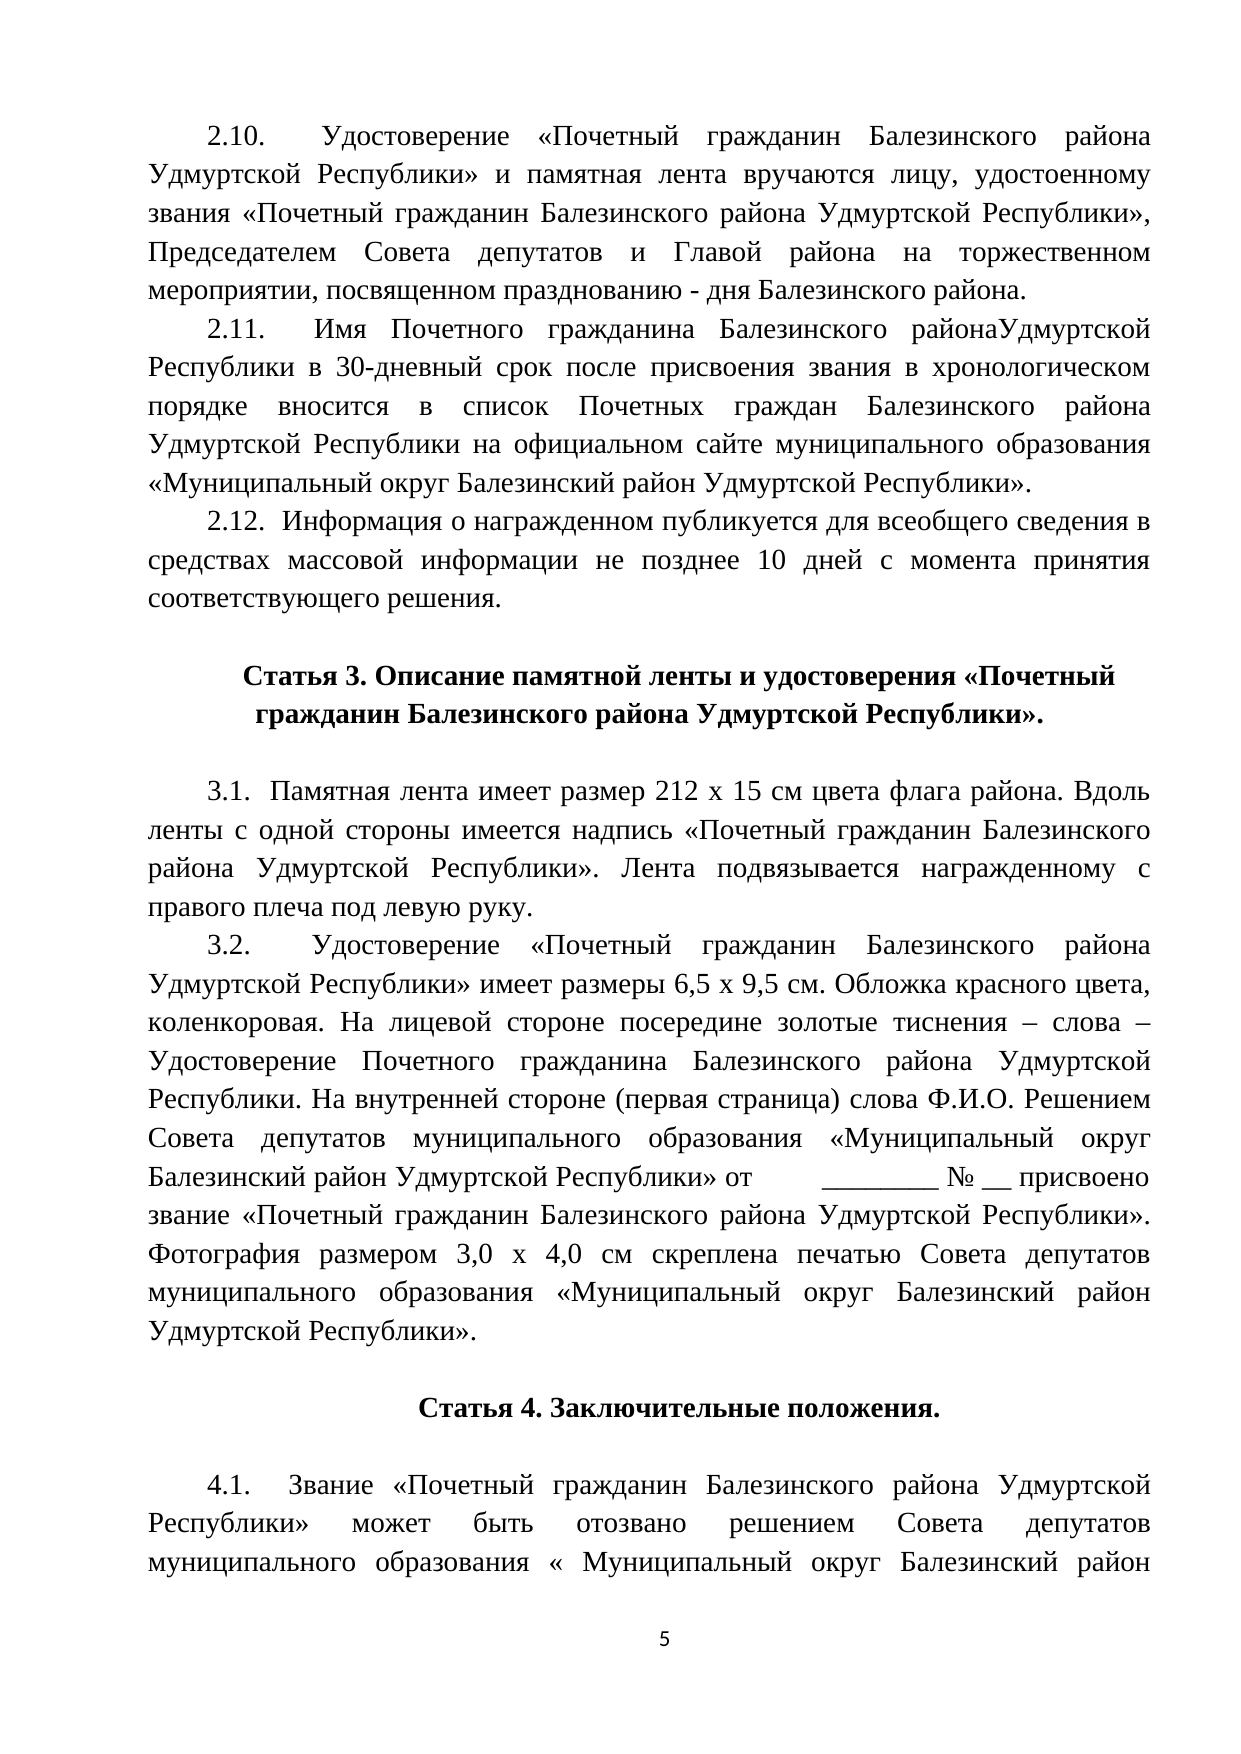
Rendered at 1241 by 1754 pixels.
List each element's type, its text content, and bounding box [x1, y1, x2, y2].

list 2.12. Информация о награжденном публикуется для всеобщего сведения в средствах массовой информации не позднее 10 дней с момента принятия соответствующего решения. [148, 503, 1152, 614]
list 2.10. Удостоверение «Почетный гражданин Балезинского района Удмуртской Республики» и памятная лента вручаются лицу, удостоенному звания «Почетный гражданин Балезинского района Удмуртской Республики», Председателем Совета депутатов и Главой района на торжественном мероприятии, посвященном празднованию - дня Балезинского района. [148, 118, 1152, 306]
list 2.11. Имя Почетного гражданина Балезинского районаУдмуртской Республики в 30-дневный срок после присвоения звания в хронологическом порядке вносится в список Почетных граждан Балезинского района Удмуртской Республики на официальном сайте муниципального образования «Муниципальный округ Балезинский район Удмуртской Республики». [148, 311, 1152, 498]
list 3.2. Удостоверение «Почетный гражданин Балезинского района Удмуртской Республики» имеет размеры 6,5 х 9,5 см. Обложка красного цвета, коленкоровая. На лицевой стороне посередине золотые тиснения – слова – Удостоверение Почетного гражданина Балезинского района Удмуртской Республики. На внутренней стороне (первая страница) слова Ф.И.О. Решением Совета депутатов муниципального образования «Муниципальный округ Балезинский район Удмуртской Республики» от ________ № __ присвоено звание «Почетный гражданин Балезинского района Удмуртской Республики». Фотография размером 3,0 х 4,0 см скреплена печатью Совета депутатов муниципального образования «Муниципальный округ Балезинский район Удмуртской Республики». [148, 927, 1152, 1346]
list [148, 1467, 1152, 1578]
list 3.1. Памятная лента имеет размер 212 х 15 см цвета флага района. Вдоль ленты с одной стороны имеется надпись «Почетный гражданин Балезинского района Удмуртской Республики». Лента подвязывается награжденному с правого плеча под левую руку. [148, 773, 1152, 922]
list Статья 4. Заключительные положения. [148, 1390, 1152, 1423]
list Статья 3. Описание памятной ленты и удостоверения «Почетный гражданин Балезинского района Удмуртской Республики». [148, 658, 1152, 730]
